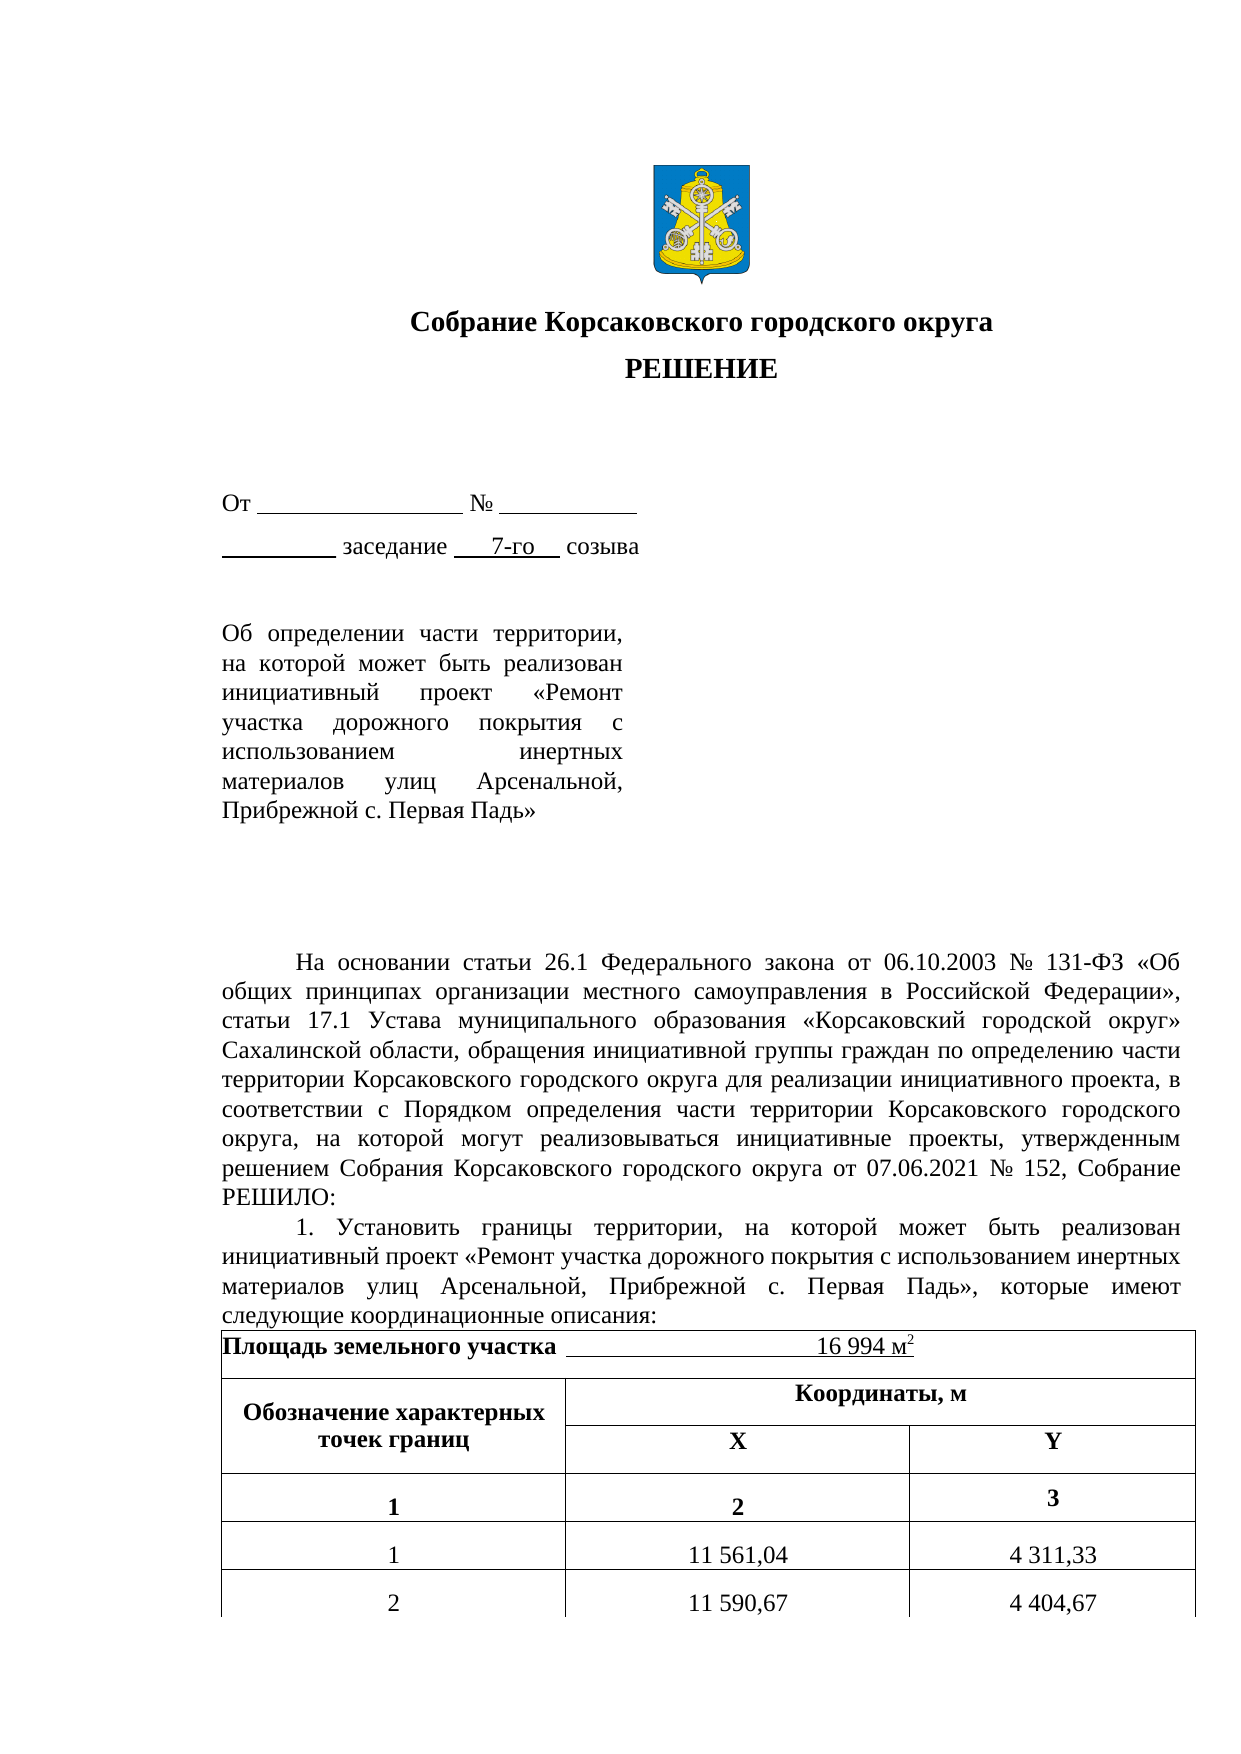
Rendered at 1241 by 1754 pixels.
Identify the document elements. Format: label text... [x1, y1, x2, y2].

text заседание 7-го созыва [222, 520, 1181, 563]
table_cell 2 [566, 1474, 909, 1521]
table_cell X [566, 1426, 909, 1473]
picture [653, 165, 750, 285]
table_cell Y [910, 1426, 1195, 1473]
table_cell 1 [222, 1522, 565, 1569]
text РЕШЕНИЕ [222, 352, 1181, 385]
table_header 16 994 м2 [565, 1331, 1195, 1377]
text 1. Установить границы территории, на которой может быть реализован инициативный проект «Ремонт участка дорожного покрытия с использованием инертных материалов улиц Арсенальной, Прибрежной с. Первая Падь», которые имеют следующие координационные описания: [222, 1212, 1181, 1330]
text На основании статьи 26.1 Федерального закона от 06.10.2003 № 131-ФЗ «Об общих принципах организации местного самоуправления в Российской Федерации», статьи 17.1 Устава муниципального образования «Корсаковский городской округ» Сахалинской области, обращения инициативной группы граждан по определению части территории Корсаковского городского округа для реализации инициативного проекта, в соответствии с Порядком определения части территории Корсаковского городского округа, на которой могут реализовываться инициативные проекты, утвержденным решением Собрания Корсаковского городского округа от 07.06.2021 № 152, Собрание РЕШИЛО: [222, 946, 1181, 1212]
table_cell 3 [910, 1474, 1195, 1521]
text От № . [222, 476, 1181, 520]
table_cell 11 561,04 [566, 1522, 909, 1569]
text Собрание Корсаковского городского округа [222, 304, 1181, 337]
text Об определении части территории, на которой может быть реализован инициативный проект «Ремонт участка дорожного покрытия с использованием инертных материалов улиц Арсенальной, Прибрежной с. Первая Падь» [222, 618, 623, 824]
table_cell Координаты, м [566, 1379, 1195, 1425]
table_cell 4 404,67 [910, 1570, 1195, 1617]
table_cell 4 311,33 [910, 1522, 1195, 1569]
table_header Площадь земельного участка [222, 1331, 565, 1377]
table_cell 2 [222, 1570, 565, 1617]
table_cell 1 [222, 1474, 565, 1521]
table_cell 11 590,67 [566, 1570, 909, 1617]
table_cell Обозначение характерных точек границ [222, 1379, 565, 1473]
